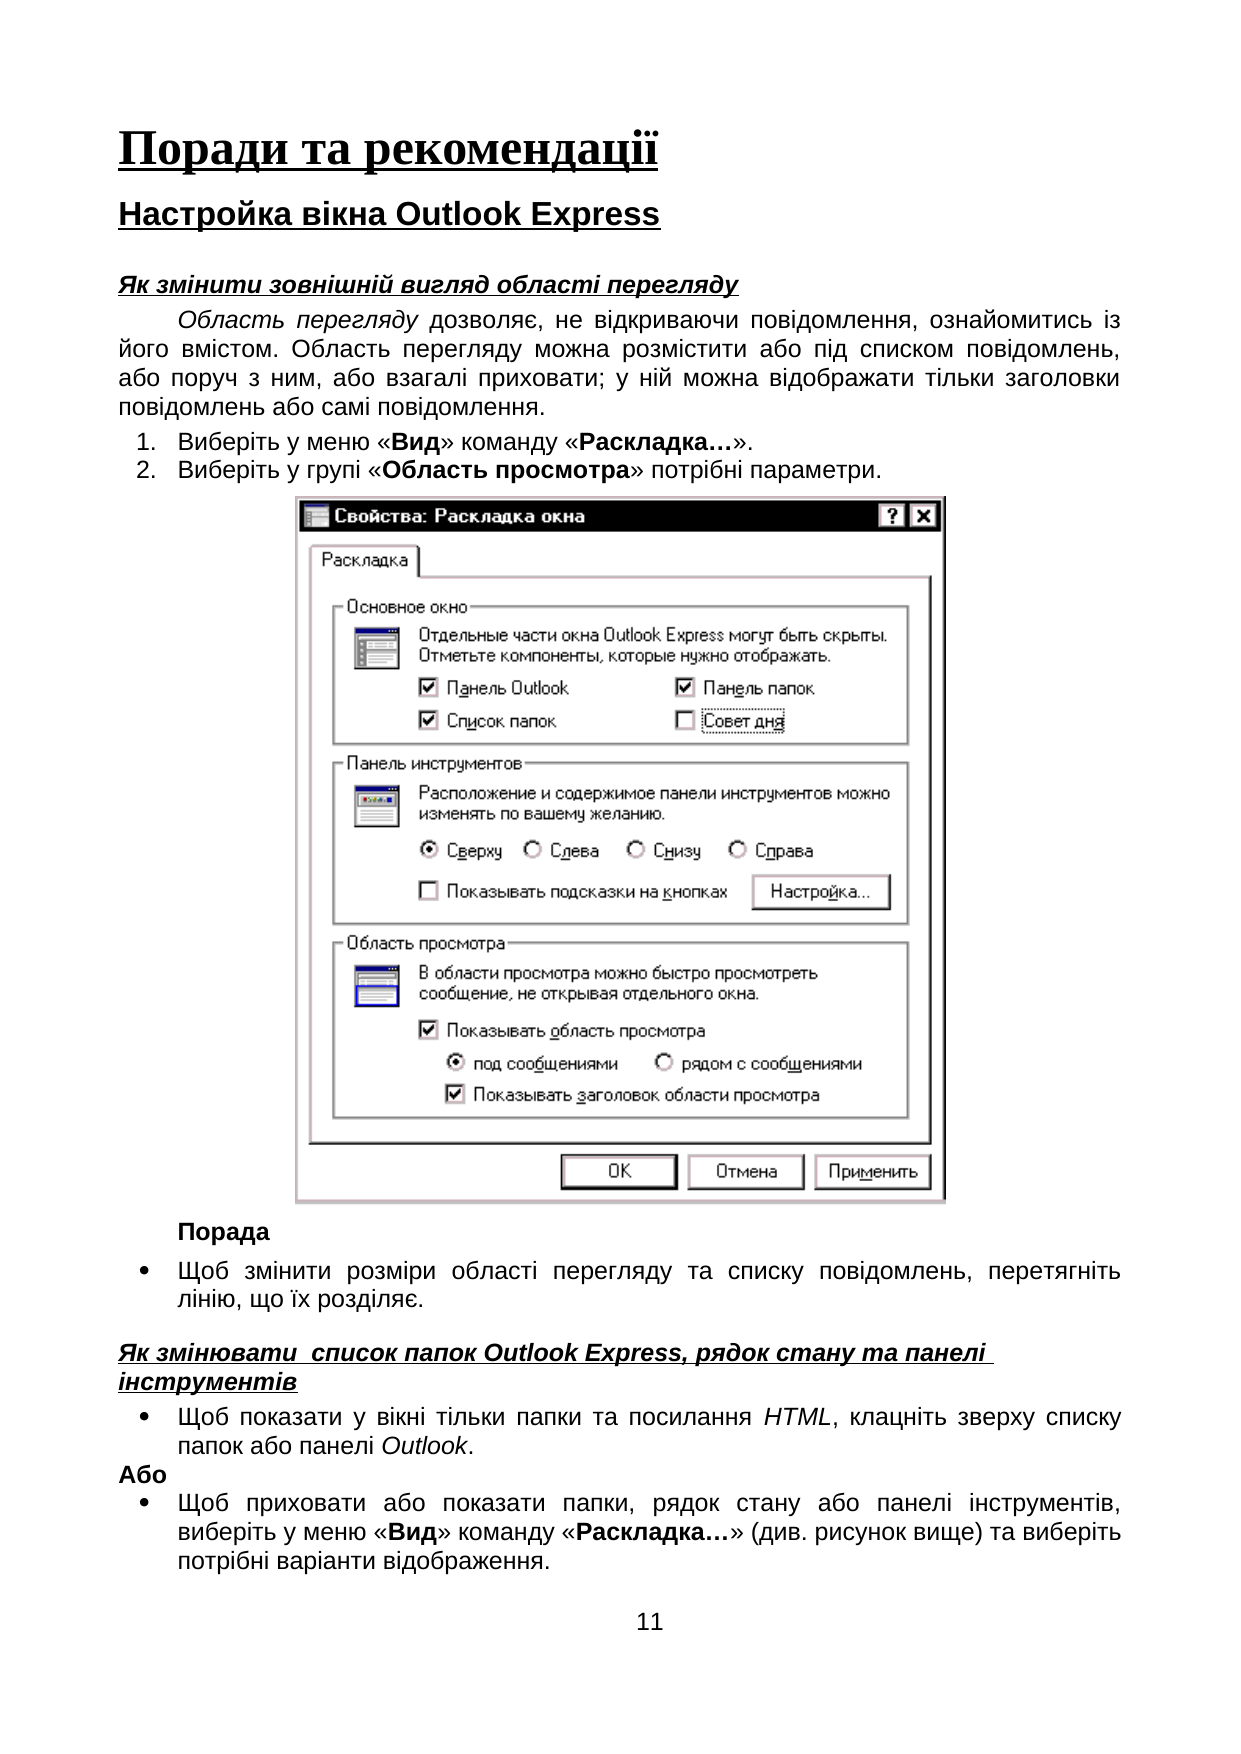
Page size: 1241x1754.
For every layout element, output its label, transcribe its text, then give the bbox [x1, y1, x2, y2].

text Або [118, 1459, 1122, 1488]
list Щоб змінити розміри області перегляду та списку повідомлень, перетягніть лінію, що їх розділяє. [140, 1256, 1122, 1313]
text Порада [118, 1216, 1122, 1245]
subtitle Поради та рекомендації [118, 118, 1122, 176]
picture [295, 496, 946, 1206]
list Щоб показати у вікні тільки папки та посилання HTML, клацніть зверху списку папок або панелі Outlook. [140, 1402, 1122, 1459]
subtitle Як змінювати список папок Outlook Express, рядок стану та панелі інструментів [118, 1338, 1122, 1396]
subtitle Як змінити зовнішній вигляд області перегляду [118, 270, 1122, 299]
list Виберіть у групі «Область просмотра» потрібні параметри. [136, 455, 1122, 484]
subtitle Настройка вікна Outlook Express [118, 194, 1122, 233]
list Виберіть у меню «Вид» команду «Раскладка…». [136, 427, 1122, 455]
list Щоб приховати або показати папки, рядок стану або панелі інструментів, виберіть у меню «Вид» команду «Раскладка…» (див. рисунок вище) та виберіть потрібні варіанти відображення. [140, 1488, 1122, 1575]
text Область перегляду дозволяє, не відкриваючи повідомлення, ознайомитись із його вмістом. Область перегляду можна розмістити або під списком повідомлень, або поруч з ним, або взагалі приховати; у ній можна відображати тільки заголовки повідомлень або самі повідомлення. [118, 305, 1122, 420]
